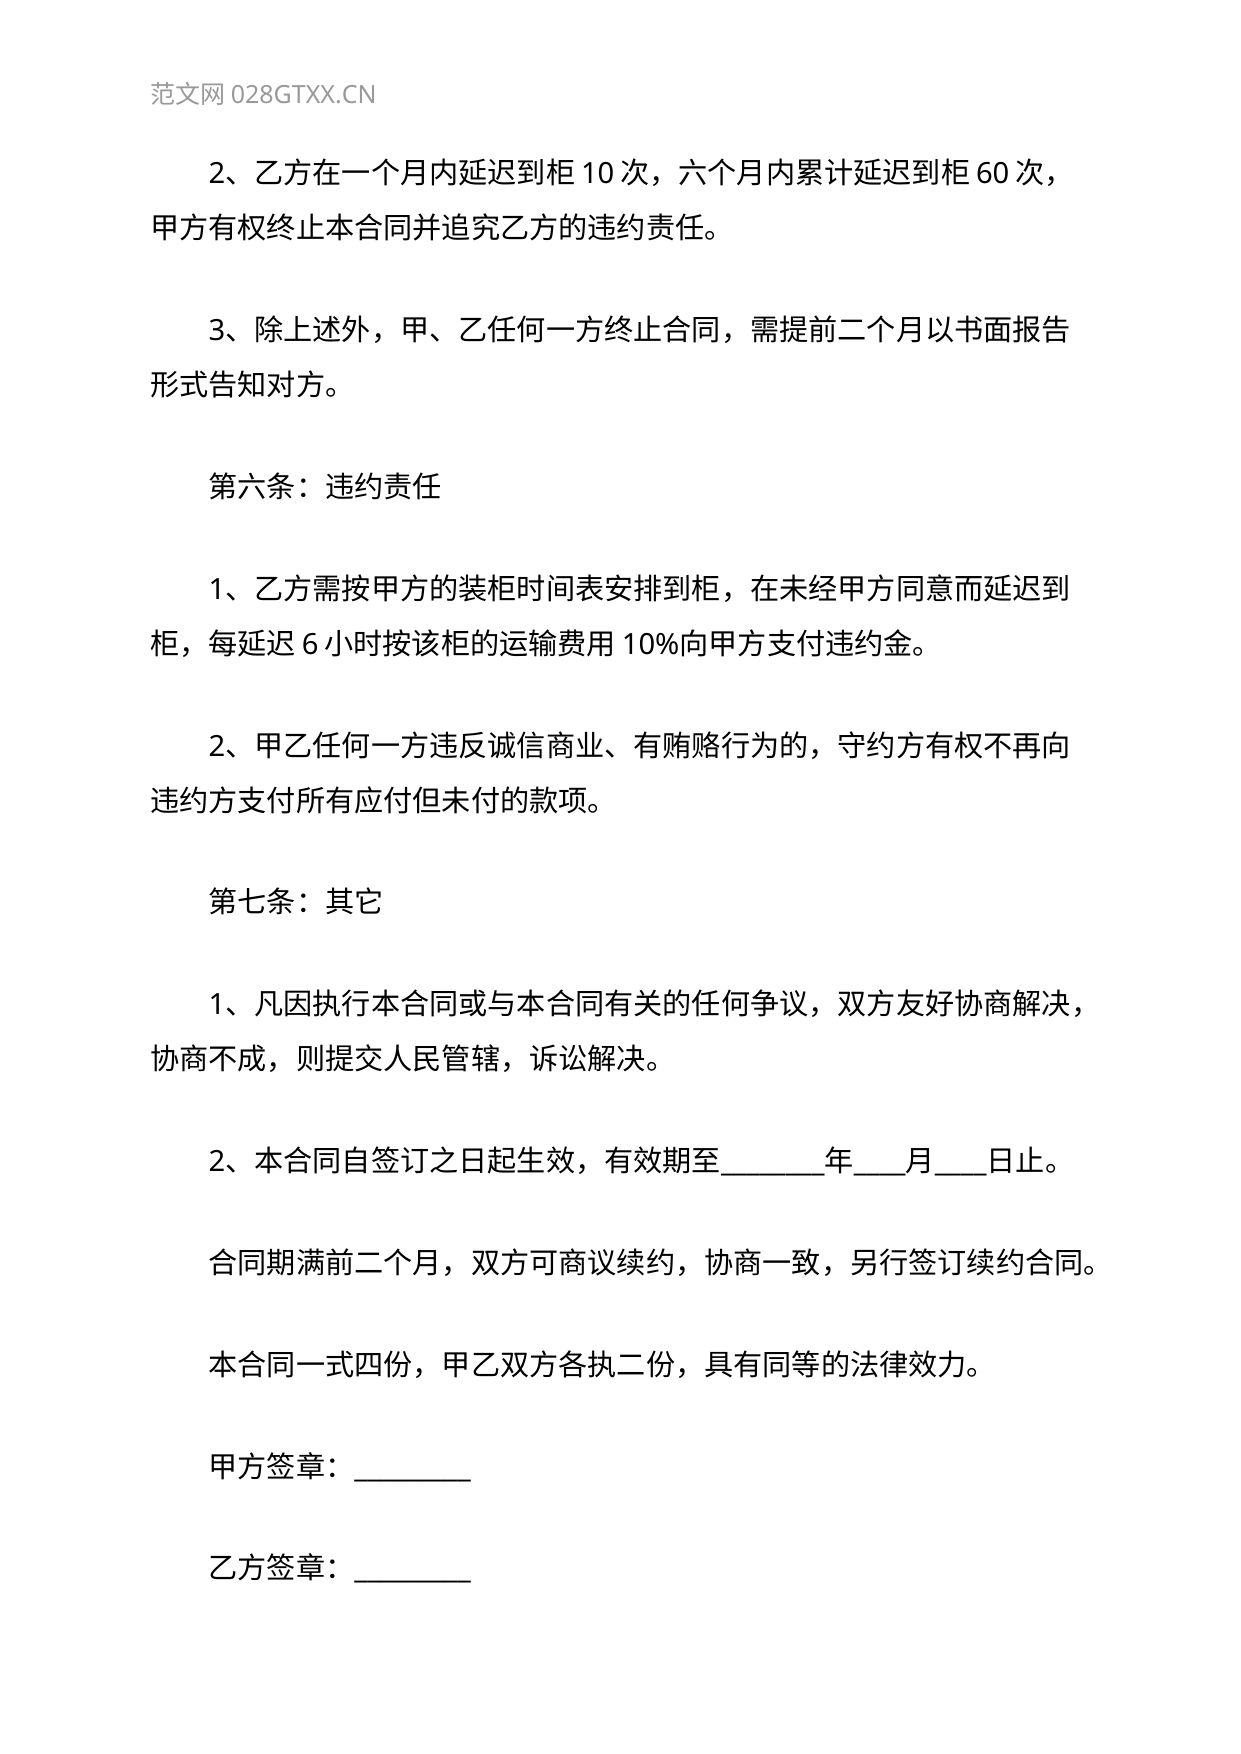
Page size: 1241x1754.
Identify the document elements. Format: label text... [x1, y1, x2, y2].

text 1、凡因执行本合同或与本合同有关的任何争议，双方友好协商解决，协商不成，则提交人民管辖，诉讼解决。 [150, 981, 1090, 1078]
text 2、本合同自签订之日起生效，有效期至________年____月____日止。 [150, 1138, 1090, 1180]
text 3、除上述外，甲、乙任何一方终止合同，需提前二个月以书面报告形式告知对方。 [150, 307, 1090, 404]
text 乙方签章：_________ [150, 1545, 1090, 1587]
text 2、乙方在一个月内延迟到柜10次，六个月内累计延迟到柜60次，甲方有权终止本合同并追究乙方的违约责任。 [150, 150, 1090, 247]
text 甲方签章：_________ [150, 1443, 1090, 1486]
text 合同期满前二个月，双方可商议续约，协商一致，另行签订续约合同。 [150, 1239, 1090, 1282]
text 第六条：违约责任 [150, 463, 1090, 506]
text 第七条：其它 [150, 879, 1090, 921]
text 本合同一式四份，甲乙双方各执二份，具有同等的法律效力。 [150, 1341, 1090, 1384]
text 2、甲乙任何一方违反诚信商业、有贿赂行为的，守约方有权不再向违约方支付所有应付但未付的款项。 [150, 722, 1090, 819]
text 1、乙方需按甲方的装柜时间表安排到柜，在未经甲方同意而延迟到柜，每延迟6小时按该柜的运输费用10%向甲方支付违约金。 [150, 565, 1090, 663]
